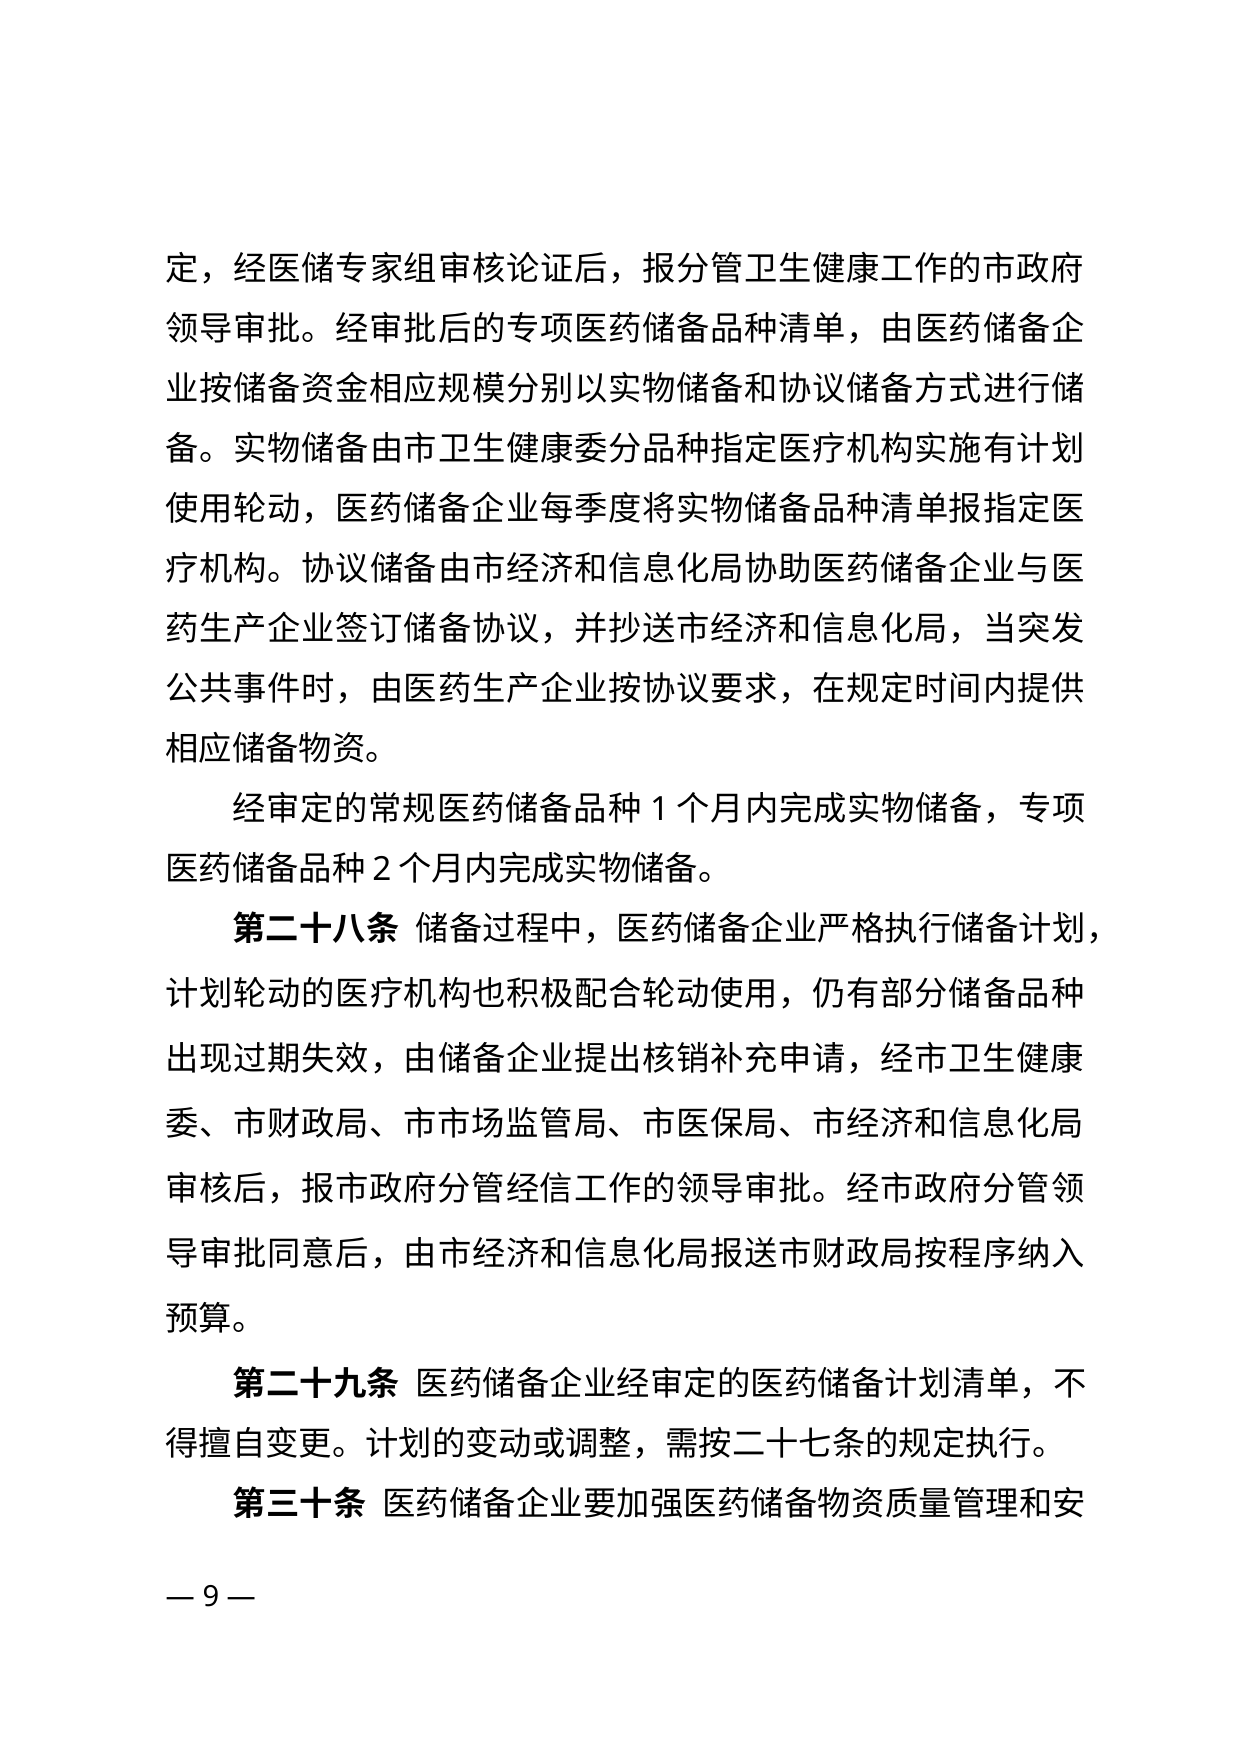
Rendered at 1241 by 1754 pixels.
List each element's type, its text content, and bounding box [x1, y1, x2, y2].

text 第二十九条 医药储备企业经审定的医药储备计划清单，不得擅自变更。计划的变动或调整，需按二十七条的规定执行。 [165, 1348, 1087, 1468]
text 经审定的常规医药储备品种1个月内完成实物储备，专项医药储备品种2个月内完成实物储备。 [165, 773, 1087, 893]
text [165, 1468, 1087, 1533]
text 第二十八条 储备过程中，医药储备企业严格执行储备计划，计划轮动的医疗机构也积极配合轮动使用，仍有部分储备品种出现过期失效，由储备企业提出核销补充申请，经市卫生健康委、市财政局、市市场监管局、市医保局、市经济和信息化局审核后，报市政府分管经信工作的领导审批。经市政府分管领导审批同意后，由市经济和信息化局报送市财政局按程序纳入预算。 [165, 893, 1087, 1348]
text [165, 233, 1087, 773]
